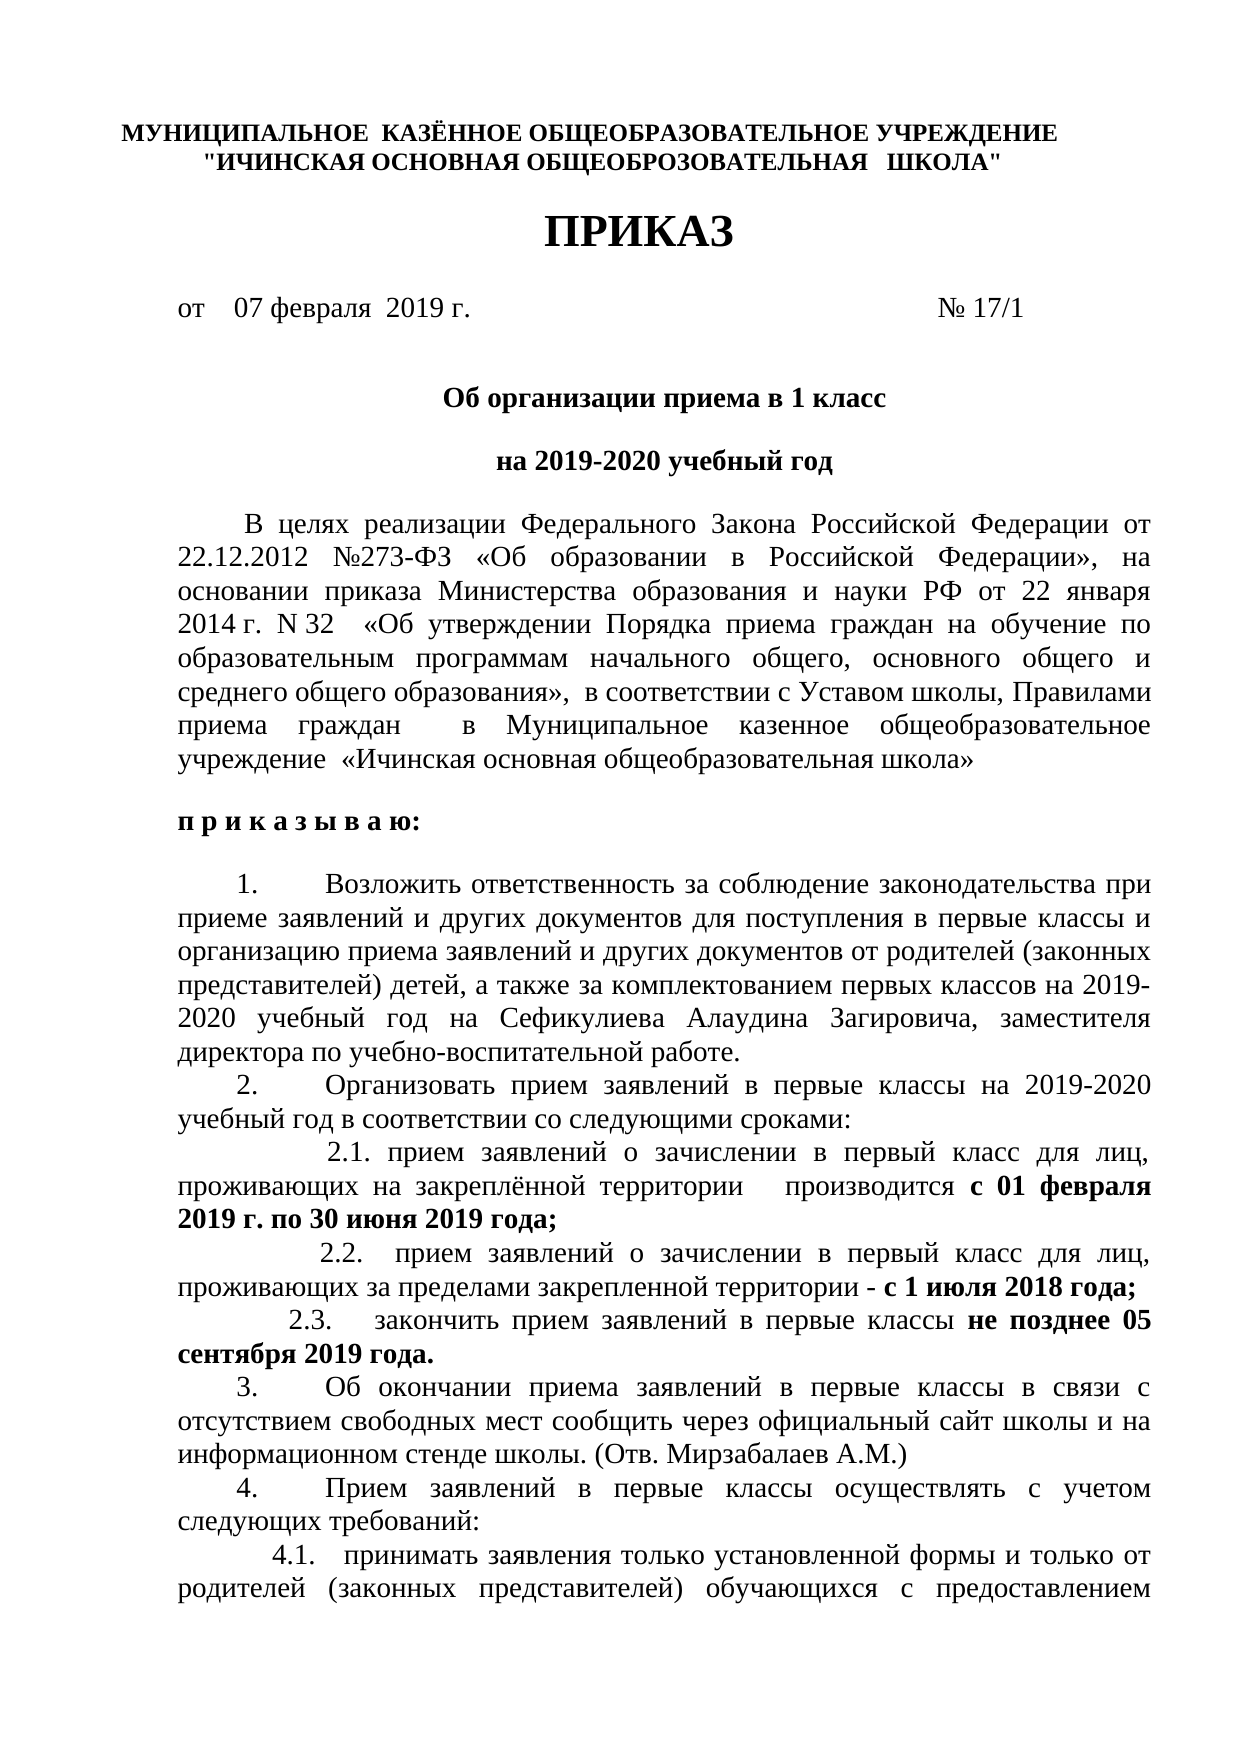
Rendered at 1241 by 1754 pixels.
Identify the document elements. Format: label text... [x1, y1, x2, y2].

text В целях реализации Федерального Закона Российской Федерации от 22.12.2012 №273-ФЗ «Об образовании в Российской Федерации», на основании приказа Министерства образования и науки РФ от 22 января 2014 г. N 32 «Об утверждении Порядка приема граждан на обучение по образовательным программам начального общего, основного общего и среднего общего образования», в соответствии с Уставом школы, Правилами приема граждан в Муниципальное казенное общеобразовательное учреждение «Ичинская основная общеобразовательная школа» [177, 506, 1152, 774]
list Об окончании приема заявлений в первые классы в связи с отсутствием свободных мест сообщить через официальный сайт школы и на информационном стенде школы. (Отв. Мирзабалаев А.М.) [177, 1369, 1152, 1470]
list Организовать прием заявлений в первые классы на 2019-2020 учебный год в соответствии со следующими сроками: [177, 1067, 1152, 1134]
text на 2019-2020 учебный год [177, 443, 1152, 477]
list Возложить ответственность за соблюдение законодательства при приеме заявлений и других документов для поступления в первые классы и организацию приема заявлений и других документов от родителей (законных представителей) детей, а также за комплектованием первых классов на 2019-2020 учебный год на Сефикулиева Алаудина Загировича, заместителя директора по учебно-воспитательной работе. [177, 866, 1152, 1067]
text МУНИЦИПАЛЬНОЕ КАЗЁННОЕ ОБЩЕОБРАЗОВАТЕЛЬНОЕ УЧРЕЖДЕНИЕ [121, 118, 1152, 147]
text 2.1. прием заявлений о зачислении в первый класс для лиц, проживающих на закреплённой территории производится с 01 февраля 2019 г. по 30 июня 2019 года; [177, 1134, 1152, 1235]
list Прием заявлений в первые классы осуществлять с учетом следующих требований: [177, 1470, 1152, 1537]
text от 07 февраля 2019 г. № 17/1 [177, 290, 1152, 323]
text п р и к а з ы в а ю: [177, 803, 1152, 837]
text 2.3. закончить прием заявлений в первые классы не позднее 05 сентября 2019 года. [177, 1302, 1152, 1369]
text ПРИКАЗ [177, 204, 1152, 256]
text "ИЧИНСКАЯ ОСНОВНАЯ ОБЩЕОБРОЗОВАТЕЛЬНАЯ ШКОЛА" [177, 147, 1152, 176]
text 2.2. прием заявлений о зачислении в первый класс для лиц, проживающих за пределами закрепленной территории - с 1 июля 2018 года; [177, 1235, 1152, 1302]
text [177, 1537, 1152, 1604]
text Об организации приема в 1 класс [177, 381, 1152, 414]
